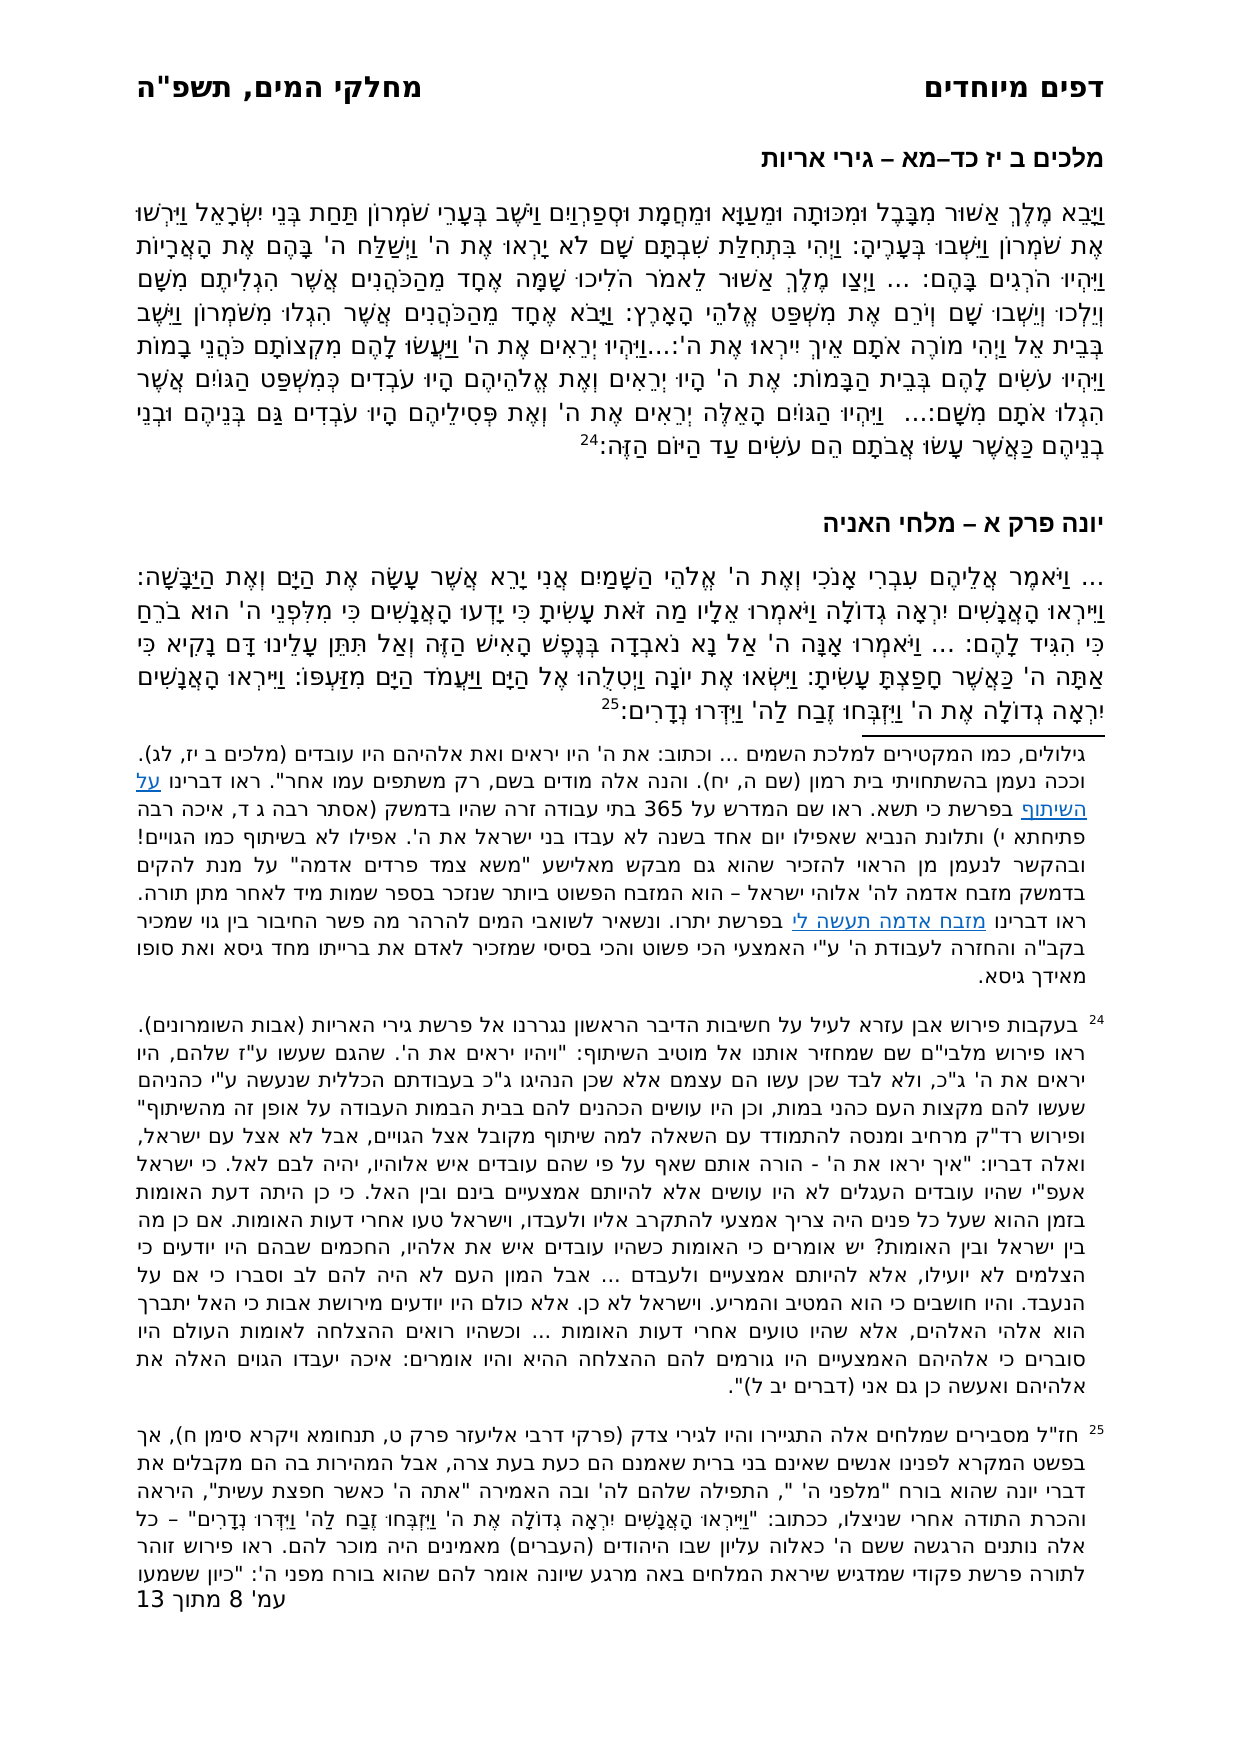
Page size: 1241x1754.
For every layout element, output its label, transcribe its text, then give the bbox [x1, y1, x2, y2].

text ... וַיֹּאמֶר אֲלֵיהֶם עִבְרִי אָנֹכִי וְאֶת ה' אֱלֹהֵי הַשָּׁמַיִם אֲנִי יָרֵא אֲשֶׁר עָשָׂה אֶת הַיָּם וְאֶת הַיַּבָּשָׁה: וַיִּירְאוּ הָאֲנָשִׁים יִרְאָה גְדוֹלָה וַיֹּאמְרוּ אֵלָיו מַה זֹּאת עָשִׂיתָ כִּי יָדְעוּ הָאֲנָשִׁים כִּי מִלִּפְנֵי ה' הוּא בֹרֵחַ כִּי הִגִּיד לָהֶם: ... וַיֹּאמְרוּ אָנָּה ה' אַל נָא נֹאבְדָה בְּנֶפֶשׁ הָאִישׁ הַזֶּה וְאַל תִּתֵּן עָלֵינוּ דָּם נָקִיא כִּי אַתָּה ה' כַּאֲשֶׁר חָפַצְתָּ עָשִׂיתָ: וַיִּשְׂאוּ אֶת יוֹנָה וַיְטִלֻהוּ אֶל הַיָּם וַיַּעֲמֹד הַיָּם מִזַּעְפּוֹ: וַיִּירְאוּ הָאֲנָשִׁים יִרְאָה גְדוֹלָה אֶת ה' וַיִּזְבְּחוּ זֶבַח לַה' וַיִּדְּרוּ נְדָרִים: [136, 558, 1104, 725]
text יונה פרק א – מלחי האניה [136, 506, 1104, 538]
text מלכים ב יז כד–מא – גירי אריות [136, 142, 1104, 173]
text וַיָּבֵא מֶלֶךְ אַשּׁוּר מִבָּבֶל וּמִכּוּתָה וּמֵעַוָּא וּמֵחֲמָת וּסְפַרְוַיִם וַיֹּשֶׁב בְּעָרֵי שֹׁמְרוֹן תַּחַת בְּנֵי יִשְׂרָאֵל וַיִּרְשׁוּ אֶת שֹׁמְרוֹן וַיֵּשְׁבוּ בְּעָרֶיהָ: וַיְהִי בִּתְחִלַּת שִׁבְתָּם שָׁם לֹא יָרְאוּ אֶת ה' וַיְשַׁלַּח ה' בָּהֶם אֶת הָאֲרָיוֹת וַיִּהְיוּ הֹרְגִים בָּהֶם: ... וַיְצַו מֶלֶךְ אַשּׁוּר לֵאמֹר הֹלִיכוּ שָׁמָּה אֶחָד מֵהַכֹּהֲנִים אֲשֶׁר הִגְלִיתֶם מִשָּׁם וְיֵלְכוּ וְיֵשְׁבוּ שָׁם וְיֹרֵם אֶת מִשְׁפַּט אֱלֹהֵי הָאָרֶץ: וַיָּבֹא אֶחָד מֵהַכֹּהֲנִים אֲשֶׁר הִגְלוּ מִשֹּׁמְרוֹן וַיֵּשֶׁב בְּבֵית אֵל וַיְהִי מוֹרֶה אֹתָם אֵיךְ יִירְאוּ אֶת ה':...וַיִּהְיוּ יְרֵאִים אֶת ה' וַיַּעֲשׂוּ לָהֶם מִקְצוֹתָם כֹּהֲנֵי בָמוֹת וַיִּהְיוּ עֹשִׂים לָהֶם בְּבֵית הַבָּמוֹת: אֶת ה' הָיוּ יְרֵאִים וְאֶת אֱלֹהֵיהֶם הָיוּ עֹבְדִים כְּמִשְׁפַּט הַגּוֹיִם אֲשֶׁר הִגְלוּ אֹתָם מִשָּׁם:... וַיִּהְיוּ הַגּוֹיִם הָאֵלֶּה יְרֵאִים אֶת ה' וְאֶת פְּסִילֵיהֶם הָיוּ עֹבְדִים גַּם בְּנֵיהֶם וּבְנֵי בְנֵיהֶם כַּאֲשֶׁר עָשׂוּ אֲבֹתָם הֵם עֹשִׂים עַד הַיּוֹם הַזֶּה: [136, 194, 1104, 461]
